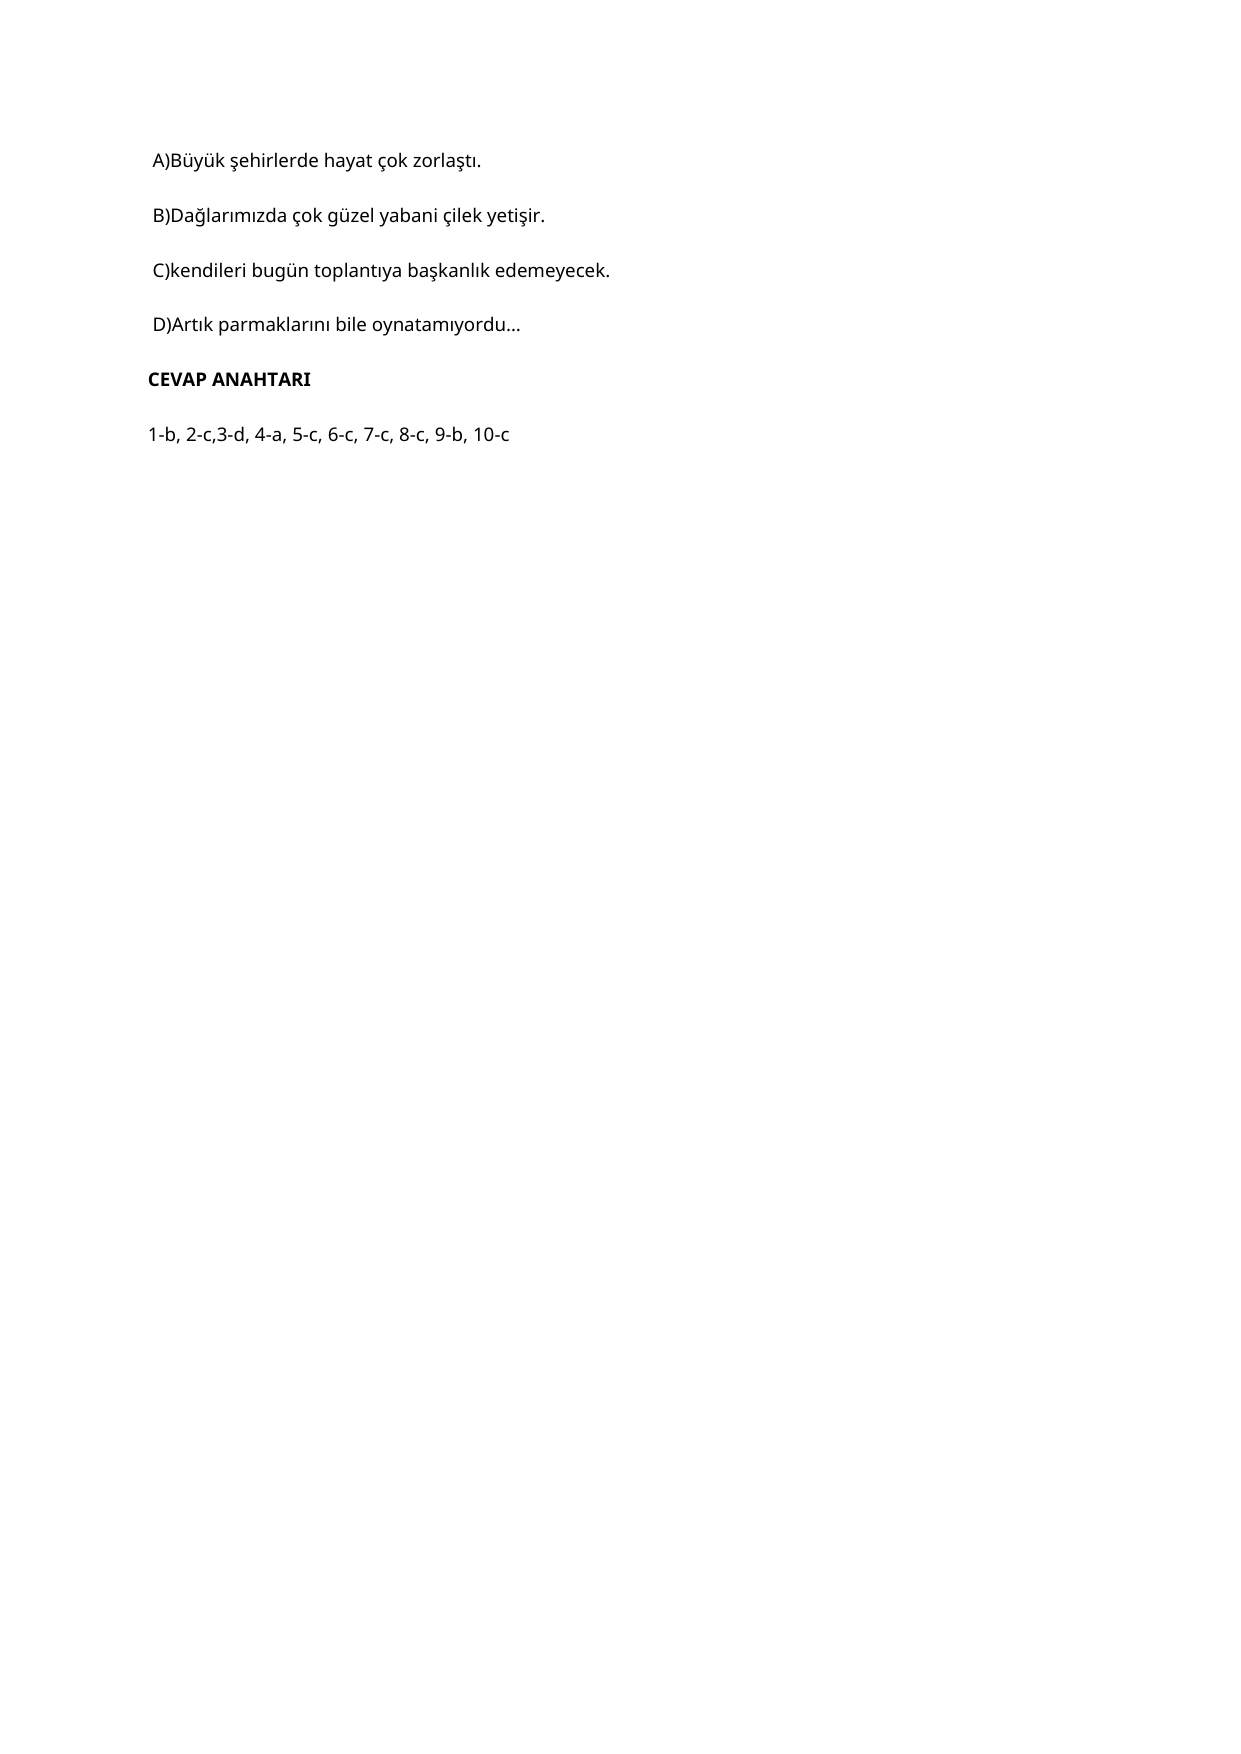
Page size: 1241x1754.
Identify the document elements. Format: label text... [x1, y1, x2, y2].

text CEVAP ANAHTARI [148, 366, 1093, 392]
text B)Dağlarımızda çok güzel yabani çilek yetişir. [148, 202, 1093, 228]
text A)Büyük şehirlerde hayat çok zorlaştı. [148, 148, 1093, 173]
text 1-b, 2-c,3-d, 4-a, 5-c, 6-c, 7-c, 8-c, 9-b, 10-c [148, 421, 1093, 447]
text D)Artık parmaklarını bile oynatamıyordu… [148, 312, 1093, 337]
text C)kendileri bugün toplantıya başkanlık edemeyecek. [148, 257, 1093, 282]
